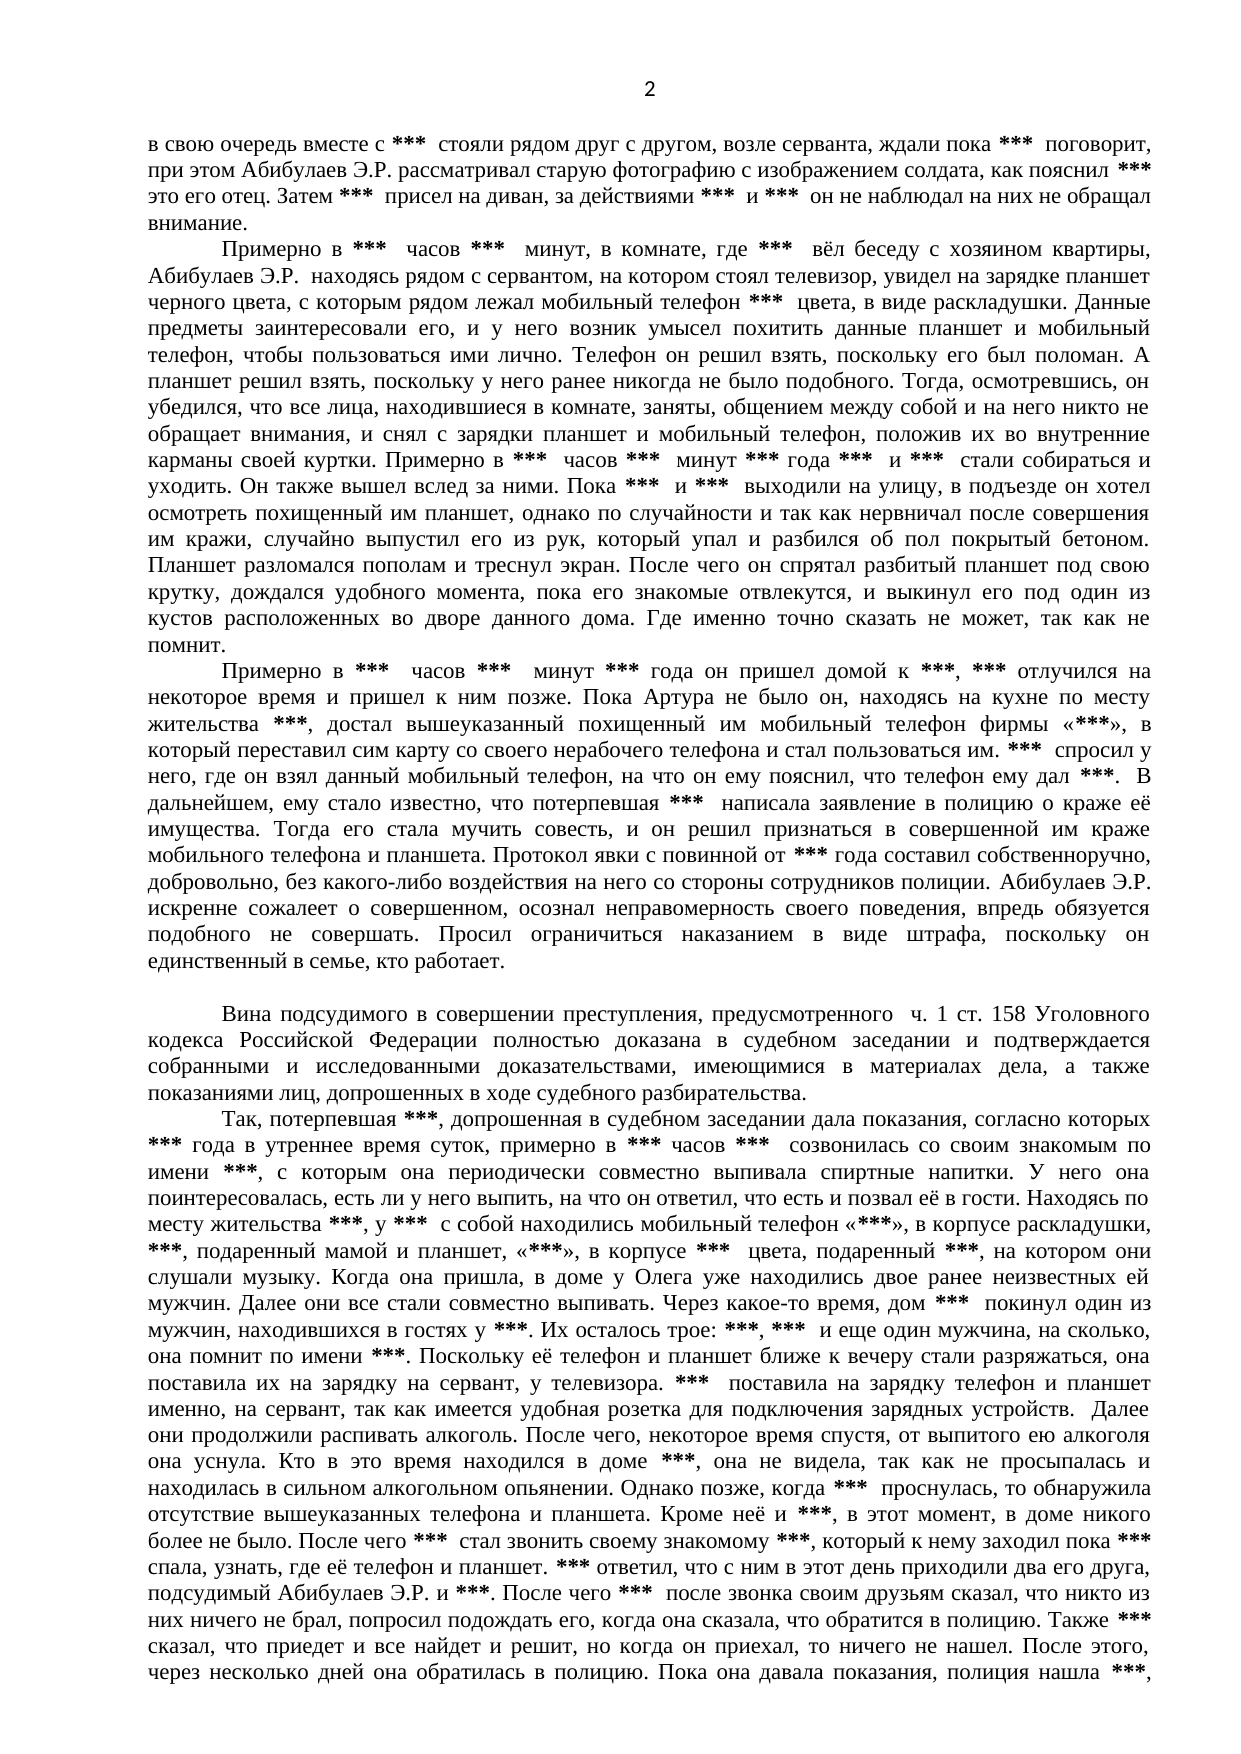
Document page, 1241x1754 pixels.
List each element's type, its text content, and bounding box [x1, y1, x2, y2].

text Вина подсудимого в совершении преступления, предусмотренного ч. 1 ст. 158 Уголовного кодекса Российской Федерации полностью доказана в судебном заседании и подтверждается собранными и исследованными доказательствами, имеющимися в материалах дела, а также показаниями лиц, допрошенных в ходе судебного разбирательства. [148, 999, 1152, 1105]
text Примерно в *** часов *** минут *** года он пришел домой к ***, *** отлучился на некоторое время и пришел к ним позже. Пока Артура не было он, находясь на кухне по месту жительства ***, достал вышеуказанный похищенный им мобильный телефон фирмы «***», в который переставил сим карту со своего нерабочего телефона и стал пользоваться им. *** спросил у него, где он взял данный мобильный телефон, на что он ему пояснил, что телефон ему дал ***. В дальнейшем, ему стало известно, что потерпевшая *** написала заявление в полицию о краже её имущества. Тогда его стала мучить совесть, и он решил признаться в совершенной им краже мобильного телефона и планшета. Протокол явки с повинной от *** года составил собственноручно, добровольно, без какого-либо воздействия на него со стороны сотрудников полиции. Абибулаев Э.Р. искренне сожалеет о совершенном, осознал неправомерность своего поведения, впредь обязуется подобного не совершать. Просил ограничиться наказанием в виде штрафа, поскольку он единственный в семье, кто работает. [148, 657, 1152, 973]
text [148, 1105, 1152, 1685]
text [148, 130, 1152, 235]
text Примерно в *** часов *** минут, в комнате, где *** вёл беседу с хозяином квартиры, Абибулаев Э.Р. находясь рядом с сервантом, на котором стоял телевизор, увидел на зарядке планшет черного цвета, с которым рядом лежал мобильный телефон *** цвета, в виде раскладушки. Данные предметы заинтересовали его, и у него возник умысел похитить данные планшет и мобильный телефон, чтобы пользоваться ими лично. Телефон он решил взять, поскольку его был поломан. А планшет решил взять, поскольку у него ранее никогда не было подобного. Тогда, осмотревшись, он убедился, что все лица, находившиеся в комнате, заняты, общением между собой и на него никто не обращает внимания, и снял с зарядки планшет и мобильный телефон, положив их во внутренние карманы своей куртки. Примерно в *** часов *** минут *** года *** и *** стали собираться и уходить. Он также вышел вслед за ними. Пока *** и *** выходили на улицу, в подъезде он хотел осмотреть похищенный им планшет, однако по случайности и так как нервничал после совершения им кражи, случайно выпустил его из рук, который упал и разбился об пол покрытый бетоном. Планшет разломался пополам и треснул экран. После чего он спрятал разбитый планшет под свою крутку, дождался удобного момента, пока его знакомые отвлекутся, и выкинул его под один из кустов расположенных во дворе данного дома. Где именно точно сказать не может, так как не помнит. [148, 235, 1152, 657]
